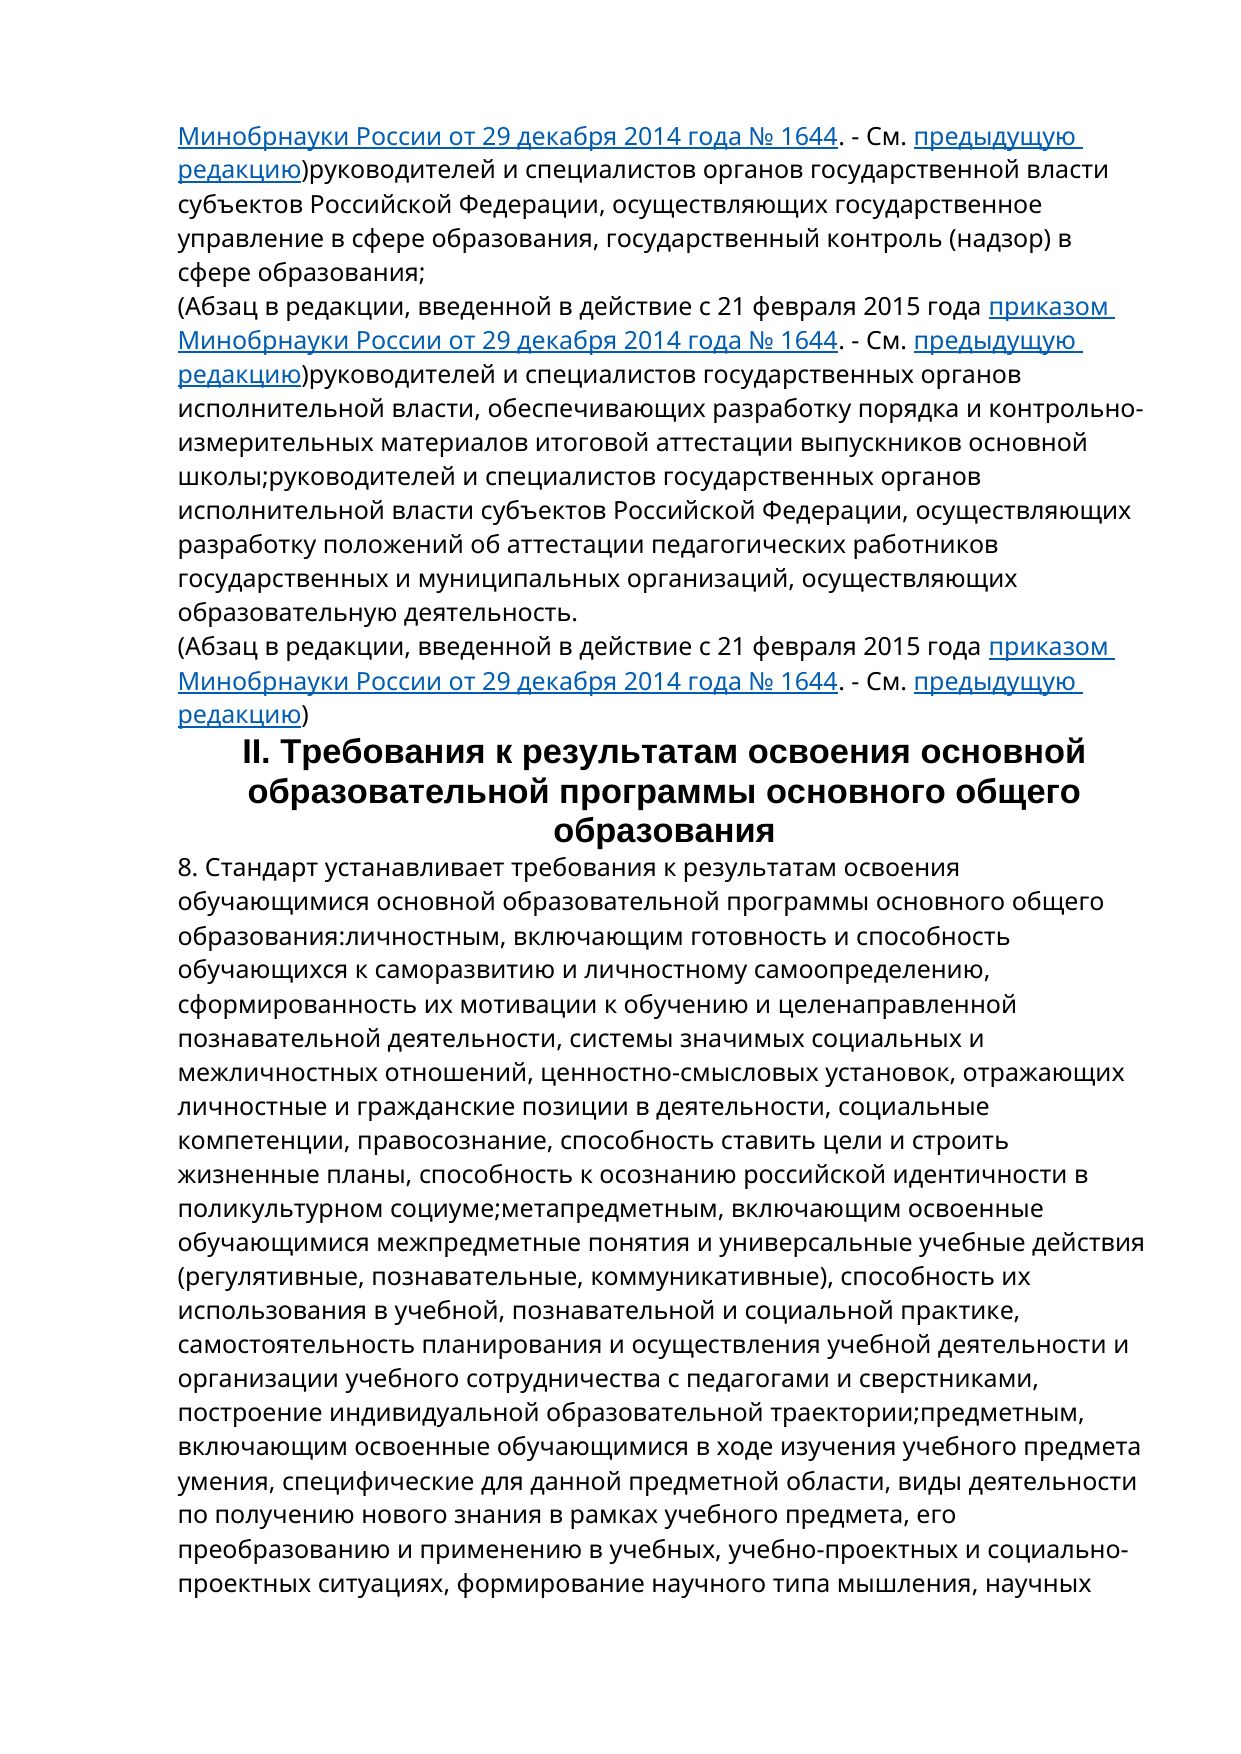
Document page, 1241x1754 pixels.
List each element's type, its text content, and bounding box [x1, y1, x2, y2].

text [177, 118, 1152, 731]
text II. Требования к результатам освоения основной образовательной программы основного общего образования [177, 731, 1152, 850]
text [177, 850, 1152, 1599]
